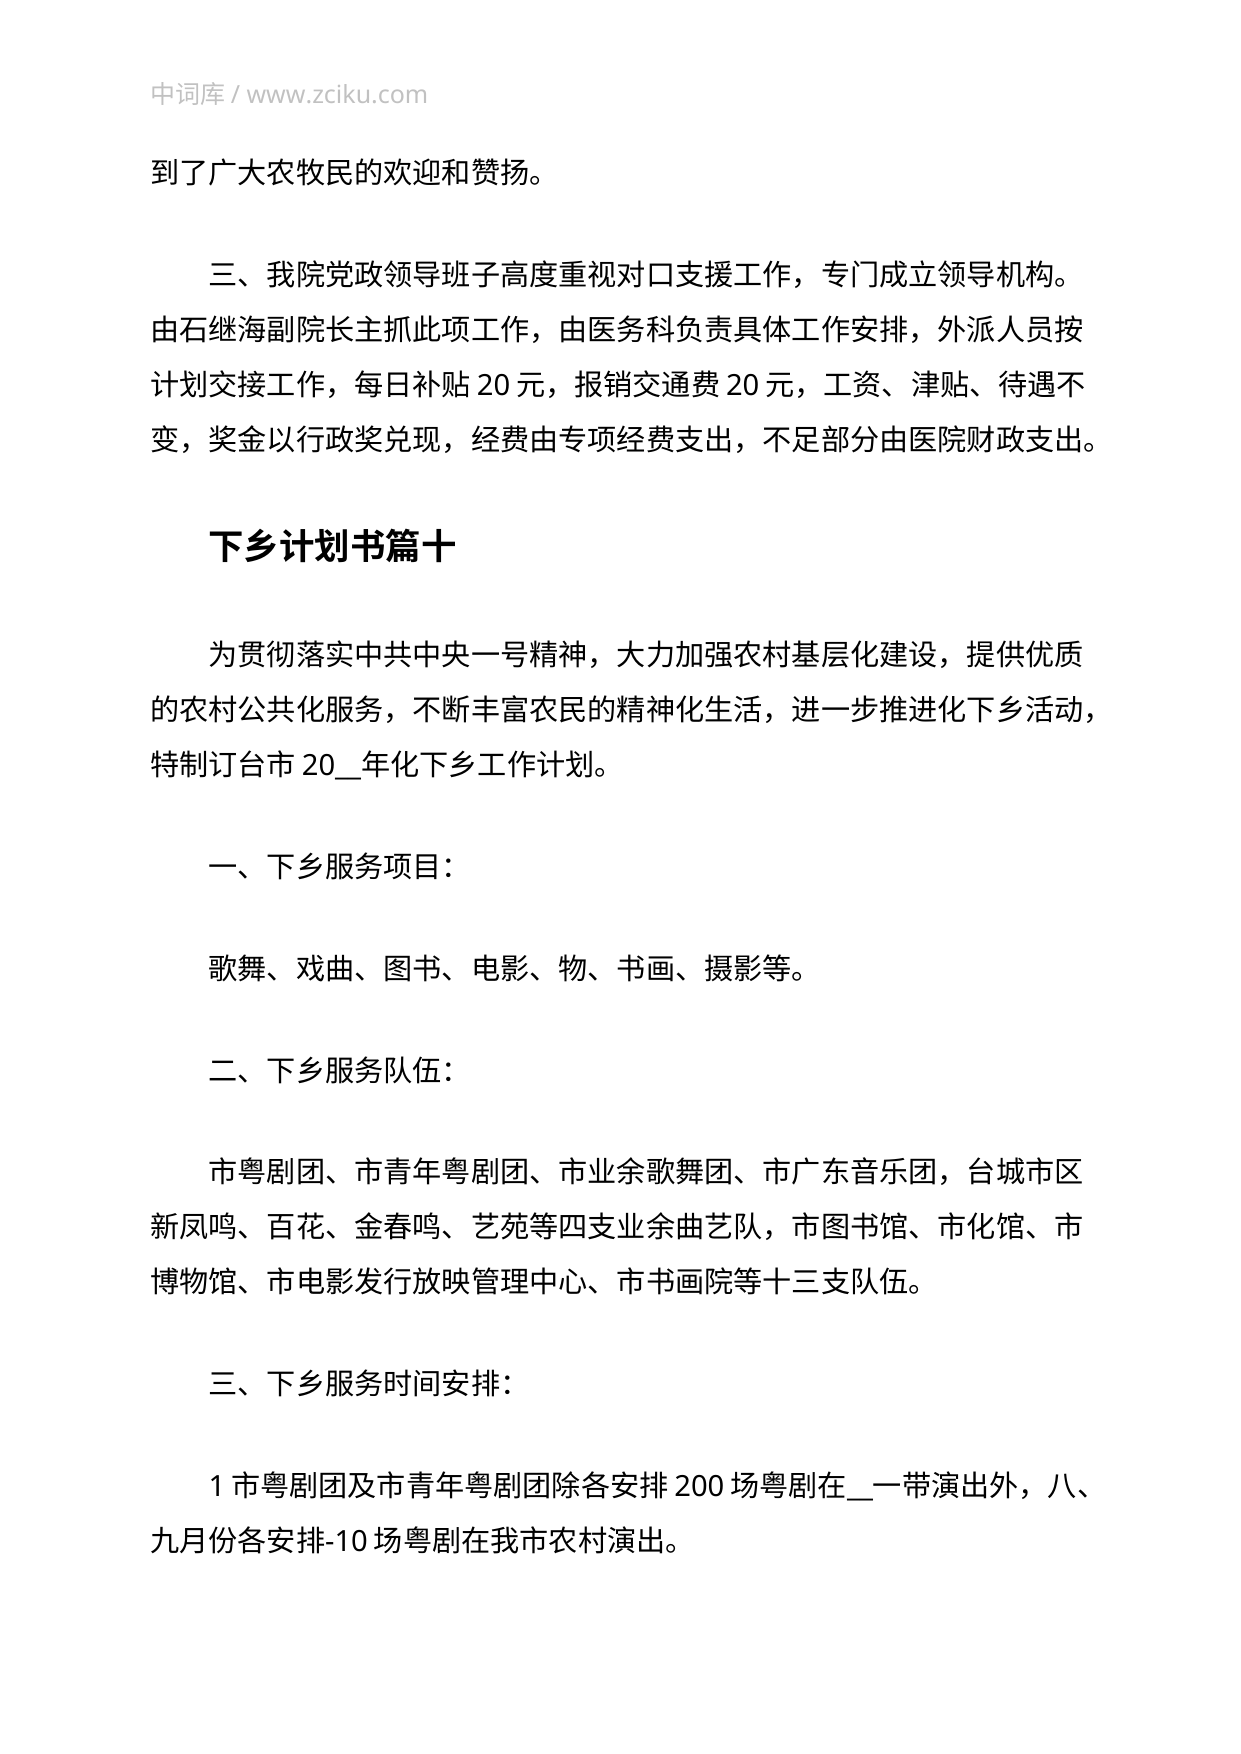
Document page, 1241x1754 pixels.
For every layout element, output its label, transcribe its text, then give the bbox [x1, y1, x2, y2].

text 三、我院党政领导班子高度重视对口支援工作，专门成立领导机构。由石继海副院长主抓此项工作，由医务科负责具体工作安排，外派人员按计划交接工作，每日补贴20元，报销交通费20元，工资、津贴、待遇不变，奖金以行政奖兑现，经费由专项经费支出，不足部分由医院财政支出。 [150, 252, 1090, 459]
text 1市粤剧团及市青年粤剧团除各安排200场粤剧在__一带演出外，八、九月份各安排-10场粤剧在我市农村演出。 [150, 1462, 1090, 1559]
text 一、下乡服务项目： [150, 843, 1090, 886]
text 为贯彻落实中共中央一号精神，大力加强农村基层化建设，提供优质的农村公共化服务，不断丰富农民的精神化生活，进一步推进化下乡活动，特制订台市20__年化下乡工作计划。 [150, 632, 1090, 784]
text 二、下乡服务队伍： [150, 1047, 1090, 1089]
text 三、下乡服务时间安排： [150, 1360, 1090, 1403]
text 歌舞、戏曲、图书、电影、物、书画、摄影等。 [150, 945, 1090, 988]
text 市粤剧团、市青年粤剧团、市业余歌舞团、市广东音乐团，台城市区新凤鸣、百花、金春鸣、艺苑等四支业余曲艺队，市图书馆、市化馆、市博物馆、市电影发行放映管理中心、市书画院等十三支队伍。 [150, 1149, 1090, 1301]
text 下乡计划书篇十 [150, 518, 1090, 569]
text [150, 150, 1090, 192]
